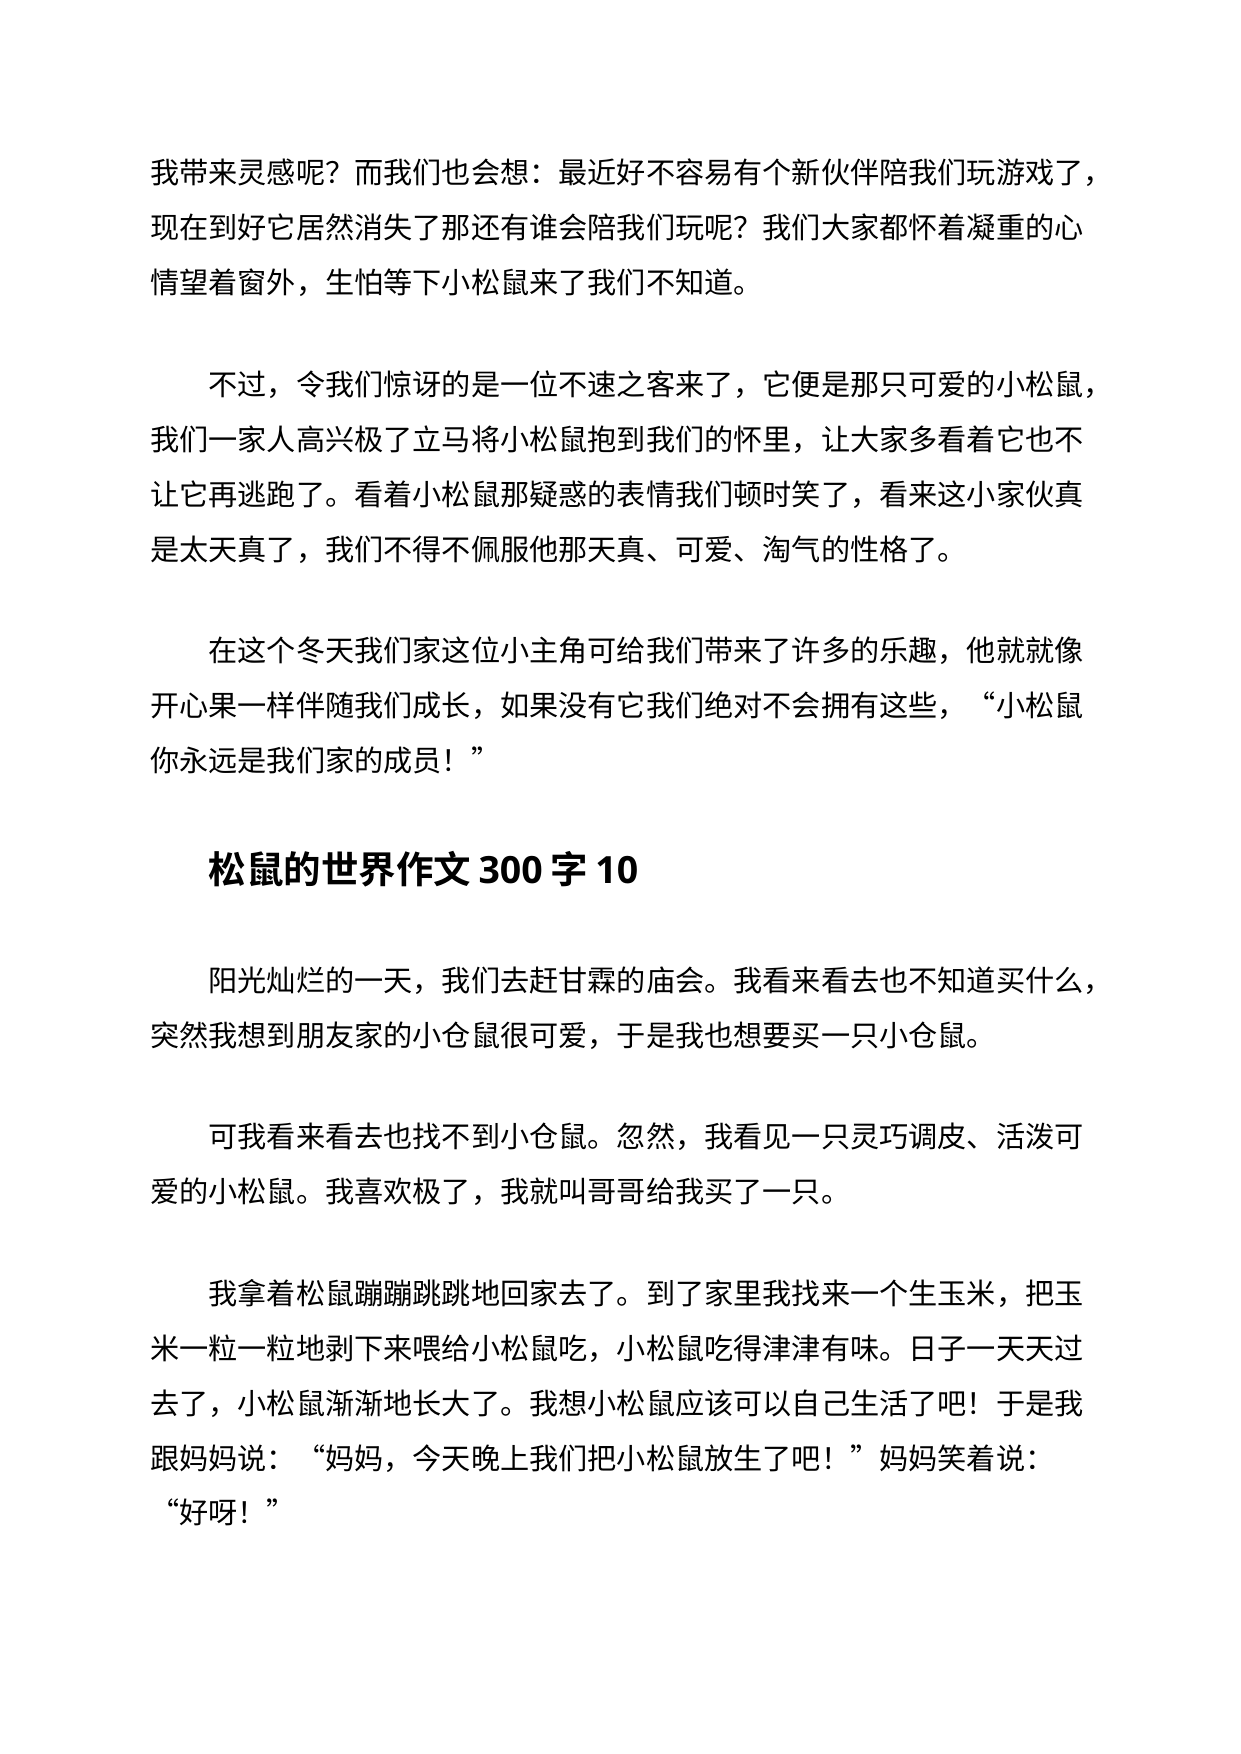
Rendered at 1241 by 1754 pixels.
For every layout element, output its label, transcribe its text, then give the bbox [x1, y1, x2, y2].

text 在这个冬天我们家这位小主角可给我们带来了许多的乐趣，他就就像开心果一样伴随我们成长，如果没有它我们绝对不会拥有这些，“小松鼠你永远是我们家的成员！” [150, 628, 1090, 780]
text 我拿着松鼠蹦蹦跳跳地回家去了。到了家里我找来一个生玉米，把玉米一粒一粒地剥下来喂给小松鼠吃，小松鼠吃得津津有味。日子一天天过去了，小松鼠渐渐地长大了。我想小松鼠应该可以自己生活了吧！于是我跟妈妈说：“妈妈，今天晚上我们把小松鼠放生了吧！”妈妈笑着说：“好呀！” [150, 1271, 1090, 1532]
text 可我看来看去也找不到小仓鼠。忽然，我看见一只灵巧调皮、活泼可爱的小松鼠。我喜欢极了，我就叫哥哥给我买了一只。 [150, 1114, 1090, 1211]
text 松鼠的世界作文300字10 [150, 839, 1090, 894]
text 不过，令我们惊讶的是一位不速之客来了，它便是那只可爱的小松鼠，我们一家人高兴极了立马将小松鼠抱到我们的怀里，让大家多看着它也不让它再逃跑了。看着小松鼠那疑惑的表情我们顿时笑了，看来这小家伙真是太天真了，我们不得不佩服他那天真、可爱、淘气的性格了。 [150, 362, 1090, 568]
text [150, 150, 1090, 302]
text 阳光灿烂的一天，我们去赶甘霖的庙会。我看来看去也不知道买什么，突然我想到朋友家的小仓鼠很可爱，于是我也想要买一只小仓鼠。 [150, 957, 1090, 1054]
